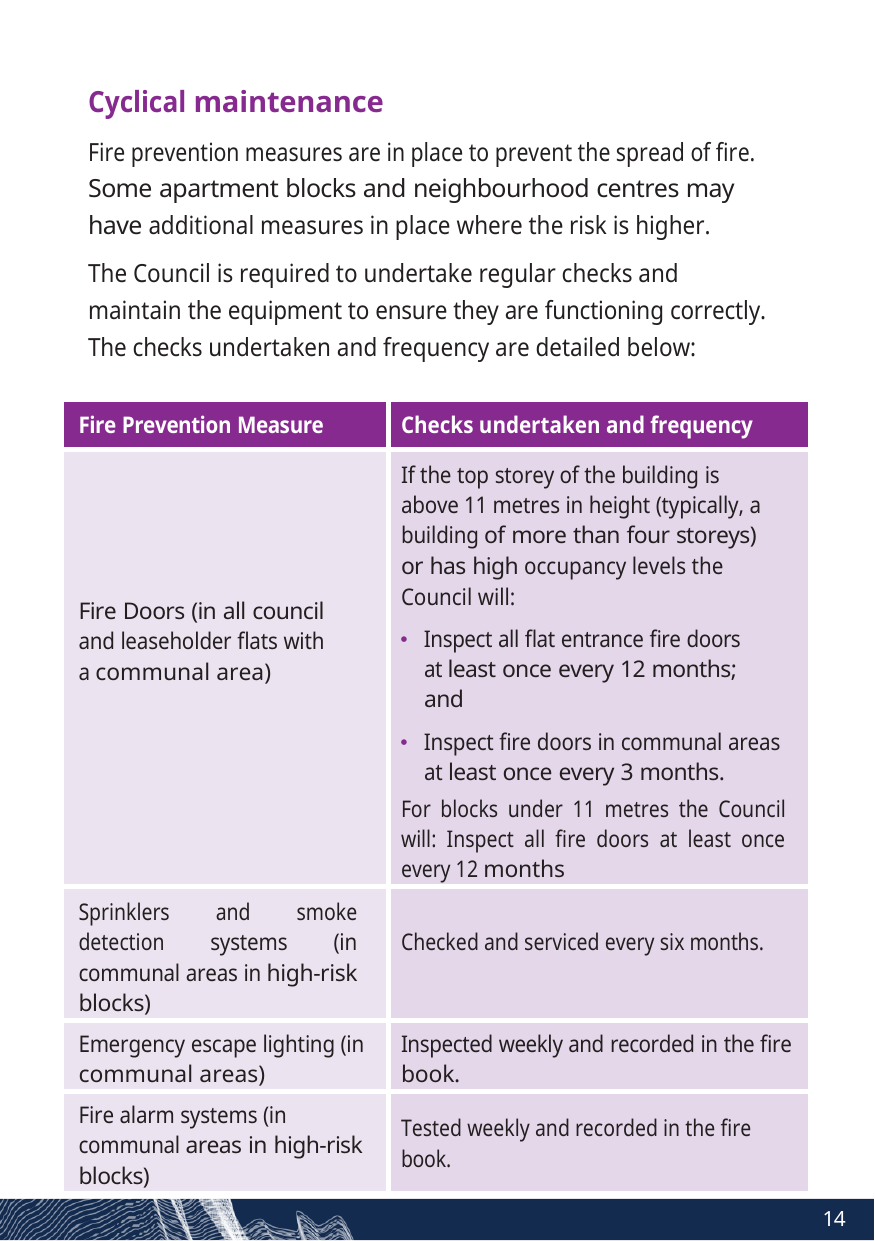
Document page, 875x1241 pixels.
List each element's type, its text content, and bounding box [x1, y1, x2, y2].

picture [0, 1198, 354, 1241]
table_cell Checked and serviced every six months. [391, 889, 808, 1018]
table_cell Fire Doors (in all council and leaseholder flats with a communal area) [64, 452, 386, 884]
table_cell If the top storey of the building is above 11 metres in height (typically, a building of more than four storeys) or has high occupancy levels the Council will: Inspect all flat entrance fire doors at least once every 12 months; and Inspect fire doors in communal areas at least once every 3 months. For blocks under 11 metres the Council will: Inspect all fire doors at least once every 12 months [391, 452, 808, 884]
table_cell Inspected weekly and recorded in the fire book. [391, 1023, 808, 1089]
subtitle Cyclical maintenance [88, 81, 874, 121]
table_cell Emergency escape lighting (in communal areas) [64, 1023, 386, 1089]
table_cell Tested weekly and recorded in the fire book. [391, 1094, 808, 1191]
text Fire prevention measures are in place to prevent the spread of fire. Some apartment blocks and neighbourhood centres may have additional measures in place where the risk is higher. [88, 134, 777, 242]
table_cell Fire alarm systems (in communal areas in high-risk blocks) [64, 1094, 386, 1191]
table_cell Sprinklers and smoke detection systems (in communal areas in high-risk blocks) [64, 889, 386, 1018]
table_header Checks undertaken and frequency [391, 402, 808, 447]
table_header Fire Prevention Measure [64, 402, 386, 447]
text The Council is required to undertake regular checks and maintain the equipment to ensure they are functioning correctly. The checks undertaken and frequency are detailed below: [88, 256, 777, 364]
